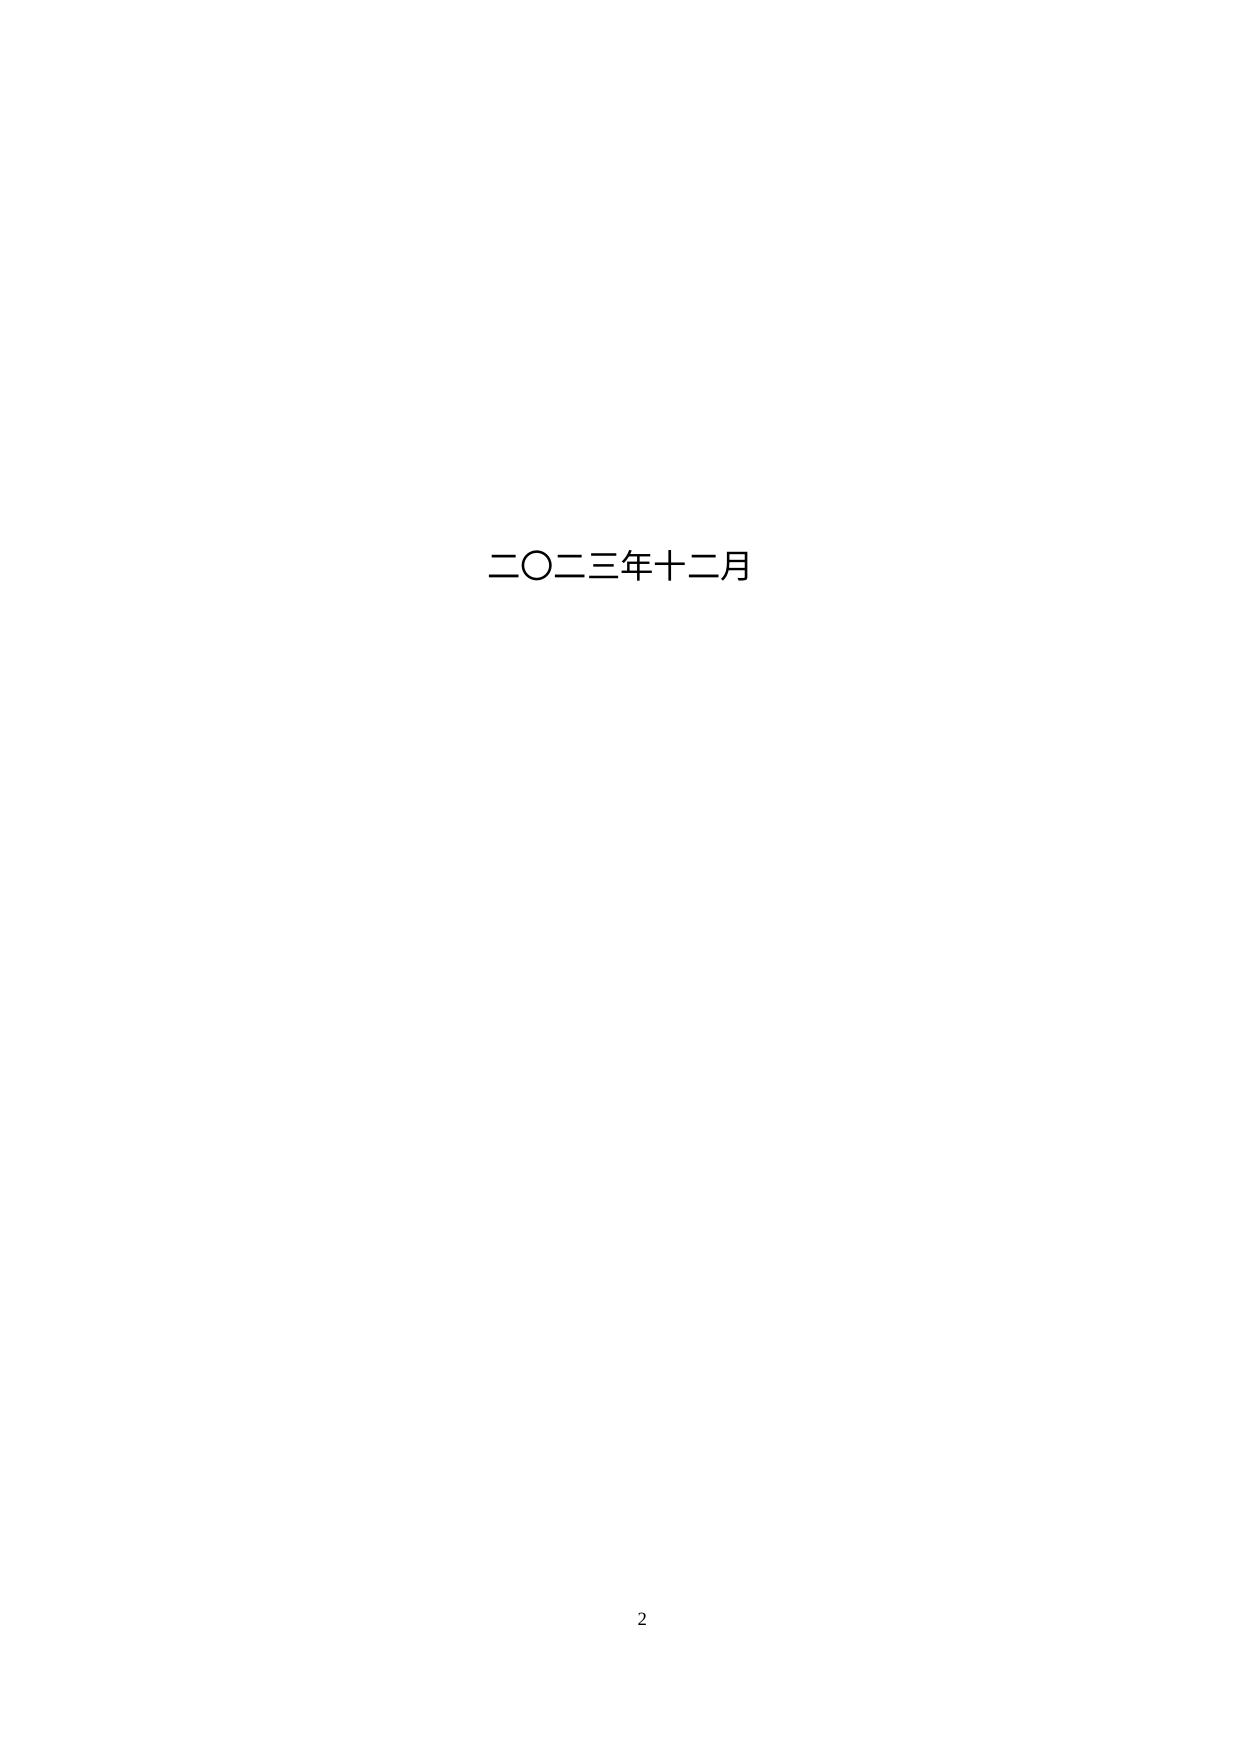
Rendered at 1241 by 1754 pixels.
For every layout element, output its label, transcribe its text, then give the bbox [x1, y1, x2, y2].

text 二〇二三年十二月 [187, 531, 1053, 596]
